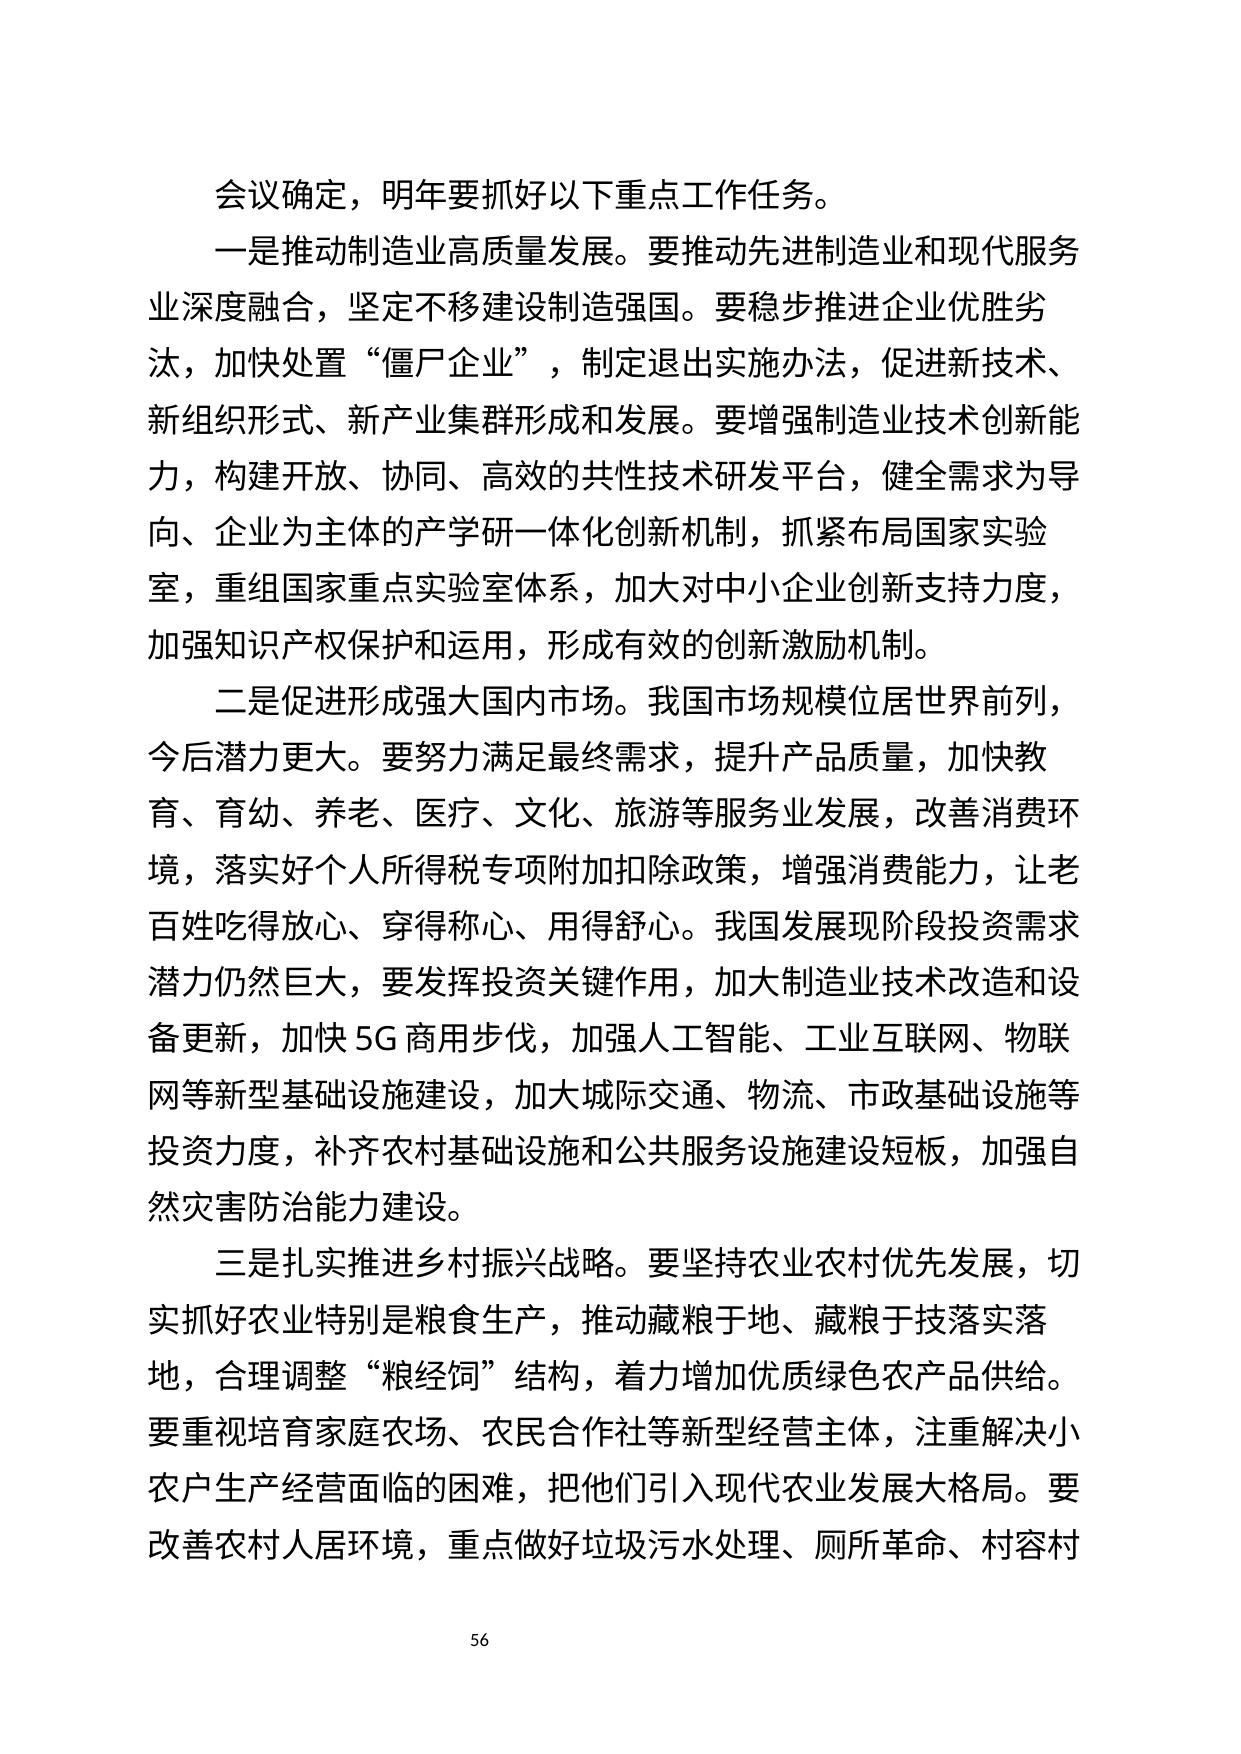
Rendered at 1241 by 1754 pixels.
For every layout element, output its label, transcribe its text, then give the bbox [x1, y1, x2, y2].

text 会议确定，明年要抓好以下重点工作任务。 [148, 162, 1093, 218]
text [148, 1231, 1093, 1568]
text 一是推动制造业高质量发展。要推动先进制造业和现代服务业深度融合，坚定不移建设制造强国。要稳步推进企业优胜劣汰，加快处置“僵尸企业”，制定退出实施办法，促进新技术、新组织形式、新产业集群形成和发展。要增强制造业技术创新能力，构建开放、协同、高效的共性技术研发平台，健全需求为导向、企业为主体的产学研一体化创新机制，抓紧布局国家实验室，重组国家重点实验室体系，加大对中小企业创新支持力度，加强知识产权保护和运用，形成有效的创新激励机制。 [148, 218, 1093, 668]
text 二是促进形成强大国内市场。我国市场规模位居世界前列，今后潜力更大。要努力满足最终需求，提升产品质量，加快教育、育幼、养老、医疗、文化、旅游等服务业发展，改善消费环境，落实好个人所得税专项附加扣除政策，增强消费能力，让老百姓吃得放心、穿得称心、用得舒心。我国发展现阶段投资需求潜力仍然巨大，要发挥投资关键作用，加大制造业技术改造和设备更新，加快5G商用步伐，加强人工智能、工业互联网、物联网等新型基础设施建设，加大城际交通、物流、市政基础设施等投资力度，补齐农村基础设施和公共服务设施建设短板，加强自然灾害防治能力建设。 [148, 668, 1093, 1231]
